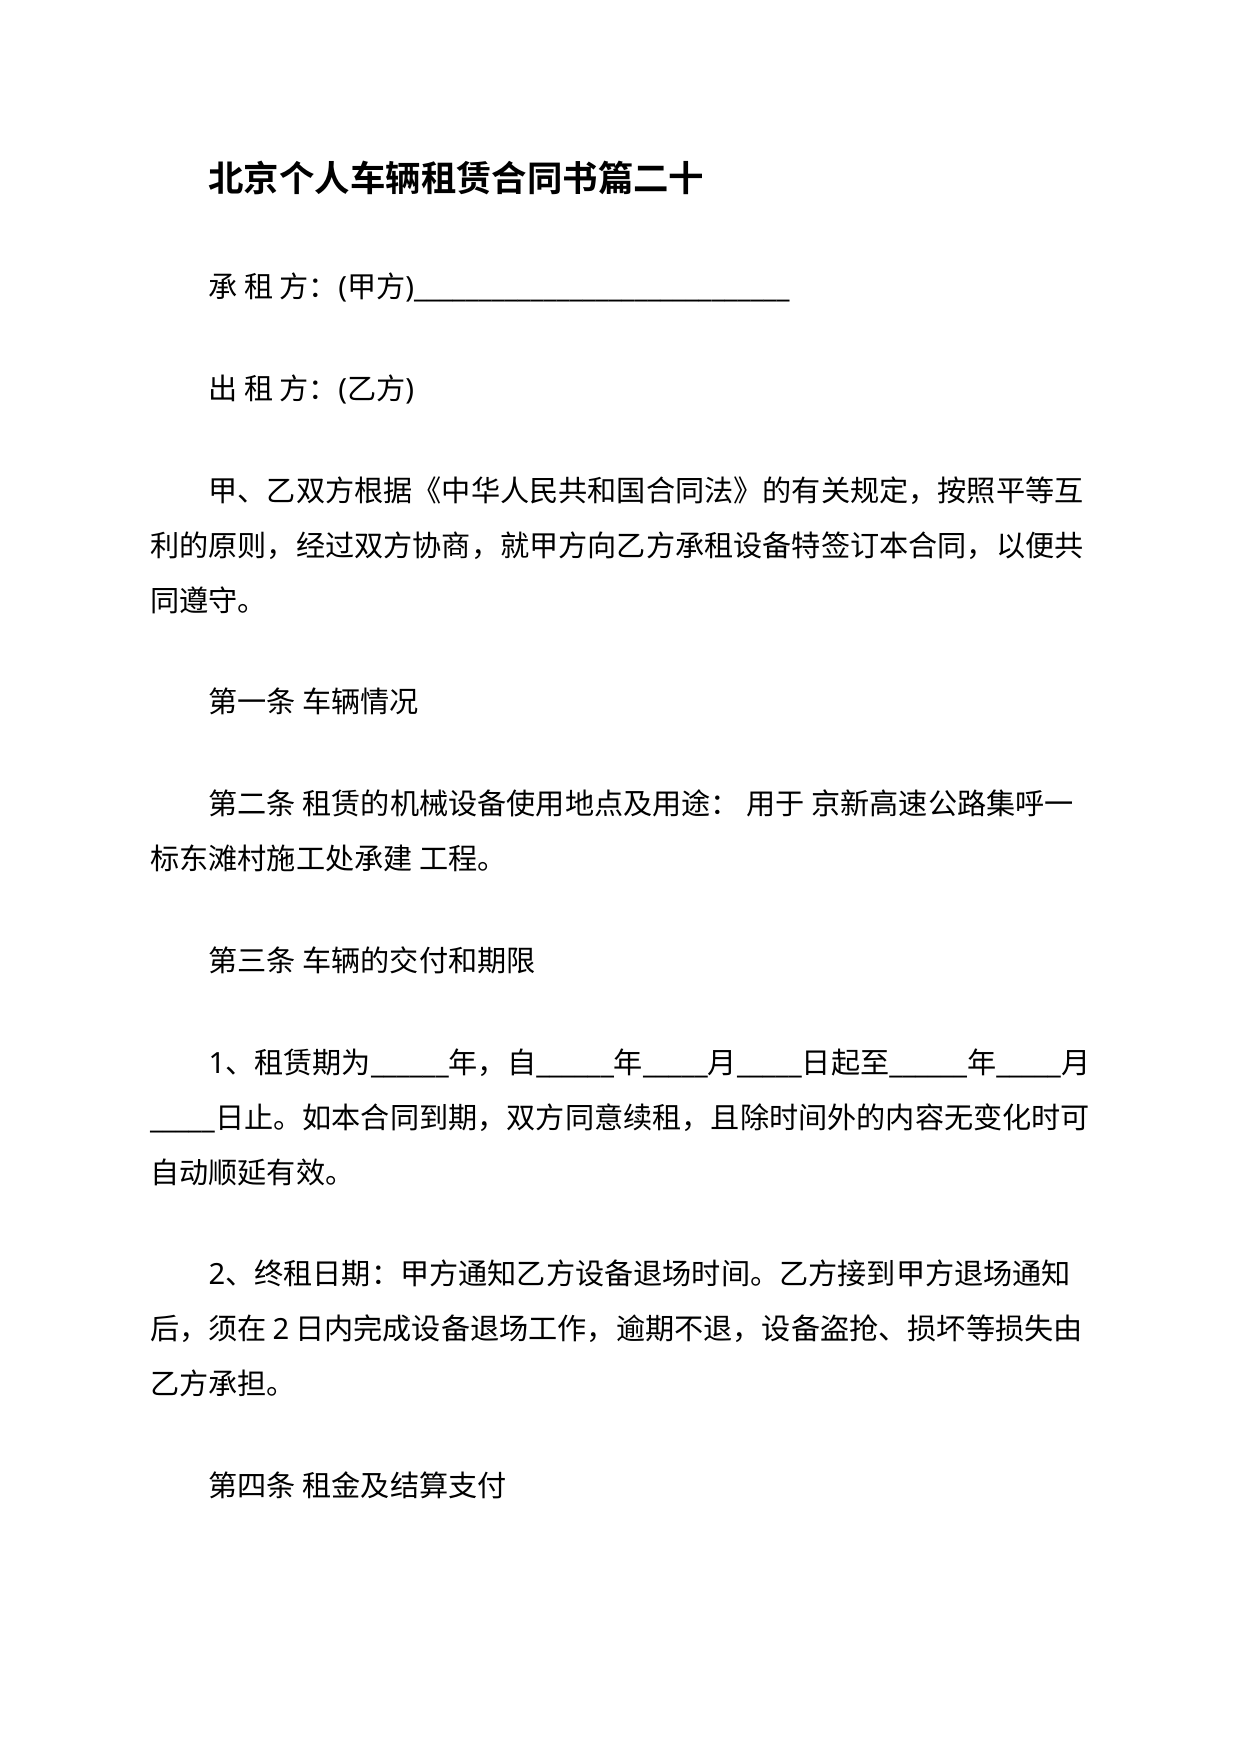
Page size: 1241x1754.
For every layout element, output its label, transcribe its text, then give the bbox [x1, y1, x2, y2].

text 承 租 方：(甲方)_____________________________ [150, 263, 1090, 306]
text 1、租赁期为______年，自______年_____月_____日起至______年_____月_____日止。如本合同到期，双方同意续租，且除时间外的内容无变化时可自动顺延有效。 [150, 1039, 1090, 1191]
text 甲、乙双方根据《中华人民共和国合同法》的有关规定，按照平等互利的原则，经过双方协商，就甲方向乙方承租设备特签订本合同，以便共同遵守。 [150, 467, 1090, 619]
text 第四条 租金及结算支付 [150, 1463, 1090, 1505]
text 第二条 租赁的机械设备使用地点及用途： 用于 京新高速公路集呼一标东滩村施工处承建 工程。 [150, 781, 1090, 878]
text 2、终租日期：甲方通知乙方设备退场时间。乙方接到甲方退场通知后，须在2日内完成设备退场工作，逾期不退，设备盗抢、损坏等损失由乙方承担。 [150, 1251, 1090, 1403]
text 第三条 车辆的交付和期限 [150, 937, 1090, 980]
text 北京个人车辆租赁合同书篇二十 [150, 150, 1090, 201]
text 出 租 方：(乙方) [150, 365, 1090, 408]
text 第一条 车辆情况 [150, 679, 1090, 721]
